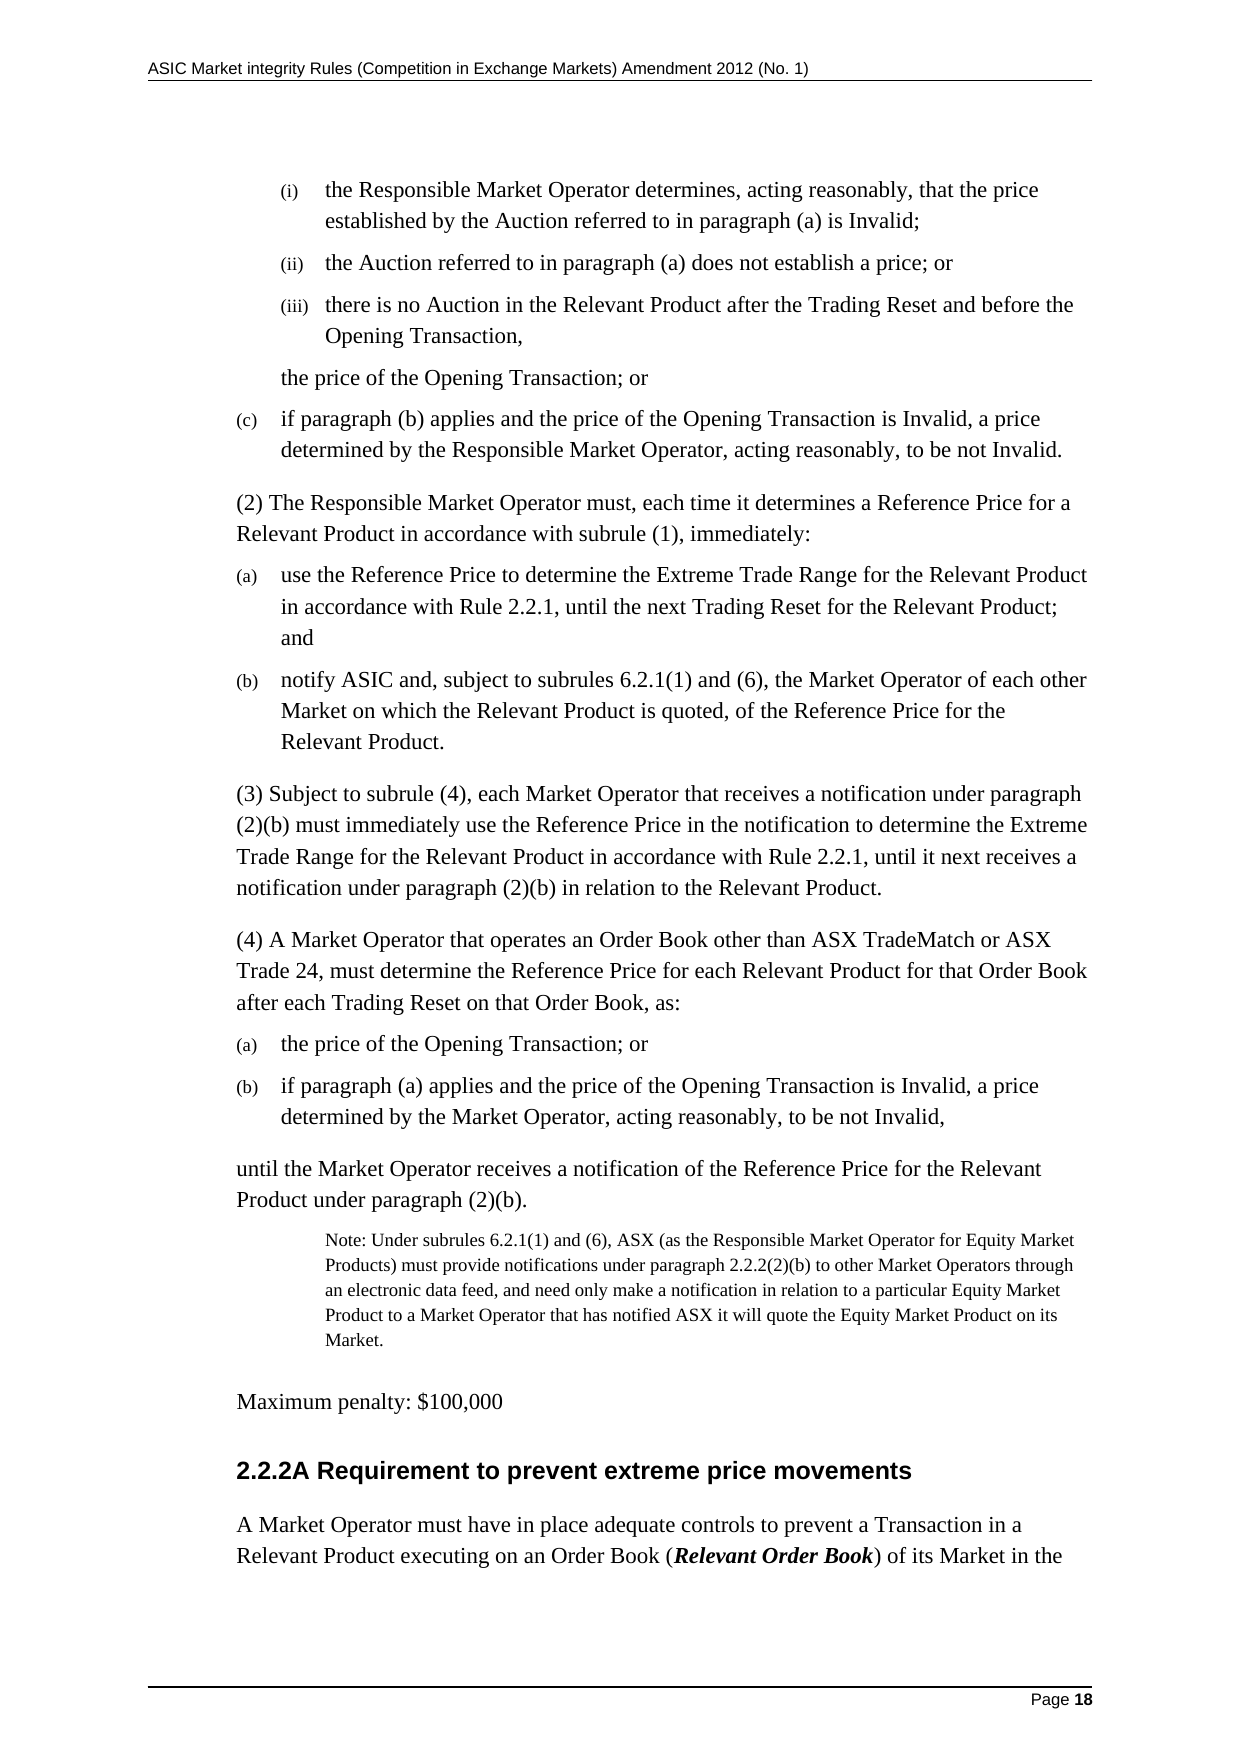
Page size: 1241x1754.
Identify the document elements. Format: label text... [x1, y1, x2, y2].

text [236, 1506, 1092, 1568]
text the Responsible Market Operator determines, acting reasonably, that the price established by the Auction referred to in paragraph (a) is Invalid; [280, 171, 1092, 234]
text if paragraph (b) applies and the price of the Opening Transaction is Invalid, a price determined by the Responsible Market Operator, acting reasonably, to be not Invalid. [236, 400, 1092, 463]
text if paragraph (a) applies and the price of the Opening Transaction is Invalid, a price determined by the Market Operator, acting reasonably, to be not Invalid, [236, 1067, 1092, 1129]
text Maximum penalty: $100,000 [236, 1388, 561, 1414]
subtitle 2.2.2A Requirement to prevent extreme price movements [236, 1456, 1092, 1485]
list use the Reference Price to determine the Extreme Trade Range for the Relevant Product in accordance with Rule 2.2.1, until the next Trading Reset for the Relevant Product; and [236, 557, 1092, 650]
text notify ASIC and, subject to subrules 6.2.1(1) and (6), the Market Operator of each other Market on which the Relevant Product is quoted, of the Reference Price for the Relevant Product. [236, 661, 1092, 754]
list the price of the Opening Transaction; or [281, 359, 1092, 390]
list the price of the Opening Transaction; or [236, 1025, 1092, 1057]
text (2) The Responsible Market Operator must, each time it determines a Reference Price for a Relevant Product in accordance with subrule (1), immediately: [236, 484, 1092, 546]
text (4) A Market Operator that operates an Order Book other than ASX TradeMatch or ASX Trade 24, must determine the Reference Price for each Relevant Product for that Order Book after each Trading Reset on that Order Book, as: [236, 921, 1092, 1015]
text there is no Auction in the Relevant Product after the Trading Reset and before the Opening Transaction, [280, 286, 1092, 348]
text Note: Under subrules 6.2.1(1) and (6), ASX (as the Responsible Market Operator for Equity Market Products) must provide notifications under paragraph 2.2.2(2)(b) to other Market Operators through an electronic data feed, and need only make a notification in relation to a particular Equity Market Product to a Market Operator that has notified ASX it will quote the Equity Market Product on its Market. [325, 1225, 1092, 1350]
text until the Market Operator receives a notification of the Reference Price for the Relevant Product under paragraph (2)(b). [236, 1150, 1092, 1213]
text the Auction referred to in paragraph (a) does not establish a price; or [280, 244, 1092, 275]
text (3) Subject to subrule (4), each Market Operator that receives a notification under paragraph (2)(b) must immediately use the Reference Price in the notification to determine the Extreme Trade Range for the Relevant Product in accordance with Rule 2.2.1, until it next receives a notification under paragraph (2)(b) in relation to the Relevant Product. [236, 775, 1092, 900]
